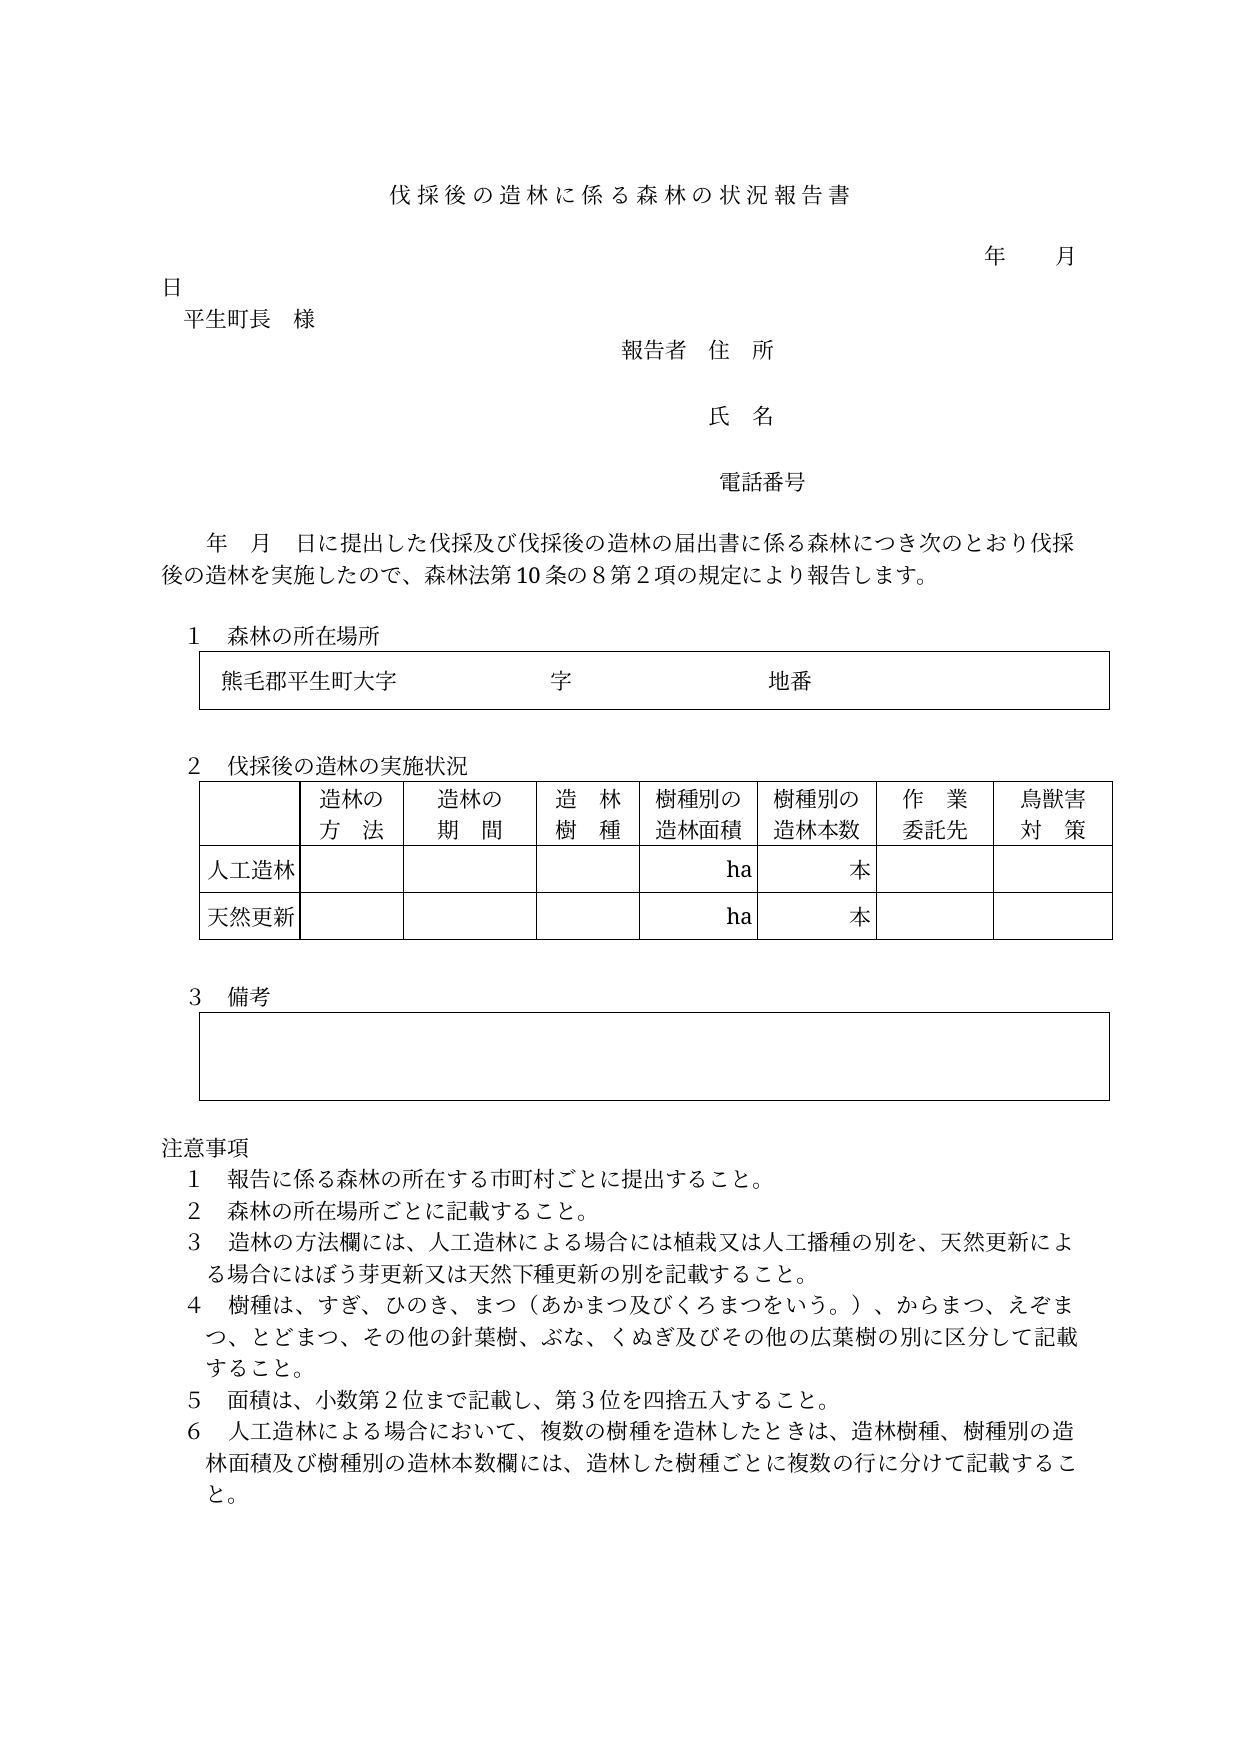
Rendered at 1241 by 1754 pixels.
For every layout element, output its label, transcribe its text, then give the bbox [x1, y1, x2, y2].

table_header [200, 1013, 1109, 1100]
table_header 造林の 期 間 [404, 782, 536, 845]
table_header 作 業 委託先 [877, 782, 993, 845]
table_cell ha [640, 893, 757, 939]
text ２ 伐採後の造林の実施状況 [162, 749, 1079, 781]
table_cell ha [640, 846, 757, 892]
text 平生町長 様 [162, 302, 1079, 333]
text 氏 名 [162, 399, 1079, 431]
table_header 樹種別の 造林本数 [758, 782, 876, 845]
table_cell [301, 846, 403, 892]
text 電話番号 [162, 465, 1079, 497]
table_cell 本 [758, 893, 876, 939]
text ３ 備考 [162, 980, 1079, 1012]
table_cell [404, 846, 536, 892]
table_header 造 林 樹 種 [537, 782, 639, 845]
table_header 鳥獣害 対 策 [994, 782, 1112, 845]
text １ 報告に係る森林の所在する市町村ごとに提出すること。 [183, 1163, 1079, 1194]
table_header 熊毛郡平生町大字 字 地番 [200, 652, 1109, 709]
table_cell [877, 846, 993, 892]
text 伐 採 後 の 造 林 に 係 る 森 林 の 状 況 報 告 書 [162, 178, 1079, 209]
table_header 造林の 方 法 [301, 782, 403, 845]
text 年 月 日に提出した伐採及び伐採後の造林の届出書に係る森林につき次のとおり伐採後の造林を実施したので、森林法第10条の８第２項の規定により報告します。 [162, 527, 1079, 589]
table_header [200, 782, 299, 845]
text ５ 面積は、小数第２位まで記載し、第３位を四捨五入すること。 [183, 1383, 1079, 1414]
text ２ 森林の所在場所ごとに記載すること。 [183, 1194, 1079, 1226]
table_cell [537, 893, 639, 939]
table_cell [301, 893, 403, 939]
text 報告者 住 所 [162, 333, 1079, 365]
table_cell [877, 893, 993, 939]
text 年 月 日 [162, 239, 1079, 302]
text ３ 造林の方法欄には、人工造林による場合には植栽又は人工播種の別を、天然更新による場合にはぼう芽更新又は天然下種更新の別を記載すること。 [183, 1226, 1079, 1288]
table_cell [404, 893, 536, 939]
table_cell [537, 846, 639, 892]
table_cell [994, 846, 1112, 892]
table_cell 本 [758, 846, 876, 892]
table_cell 人工造林 [200, 846, 299, 892]
table_cell 天然更新 [200, 893, 299, 939]
text １ 森林の所在場所 [162, 619, 1079, 651]
text 注意事項 [162, 1131, 1079, 1163]
text ６ 人工造林による場合において、複数の樹種を造林したときは、造林樹種、樹種別の造林面積及び樹種別の造林本数欄には、造林した樹種ごとに複数の行に分けて記載すること。 [183, 1414, 1079, 1509]
table_header 樹種別の 造林面積 [640, 782, 757, 845]
table_cell [994, 893, 1112, 939]
text ４ 樹種は、すぎ、ひのき、まつ（あかまつ及びくろまつをいう。）、からまつ、えぞまつ、とどまつ、その他の針葉樹、ぶな、くぬぎ及びその他の広葉樹の別に区分して記載すること。 [183, 1288, 1079, 1383]
